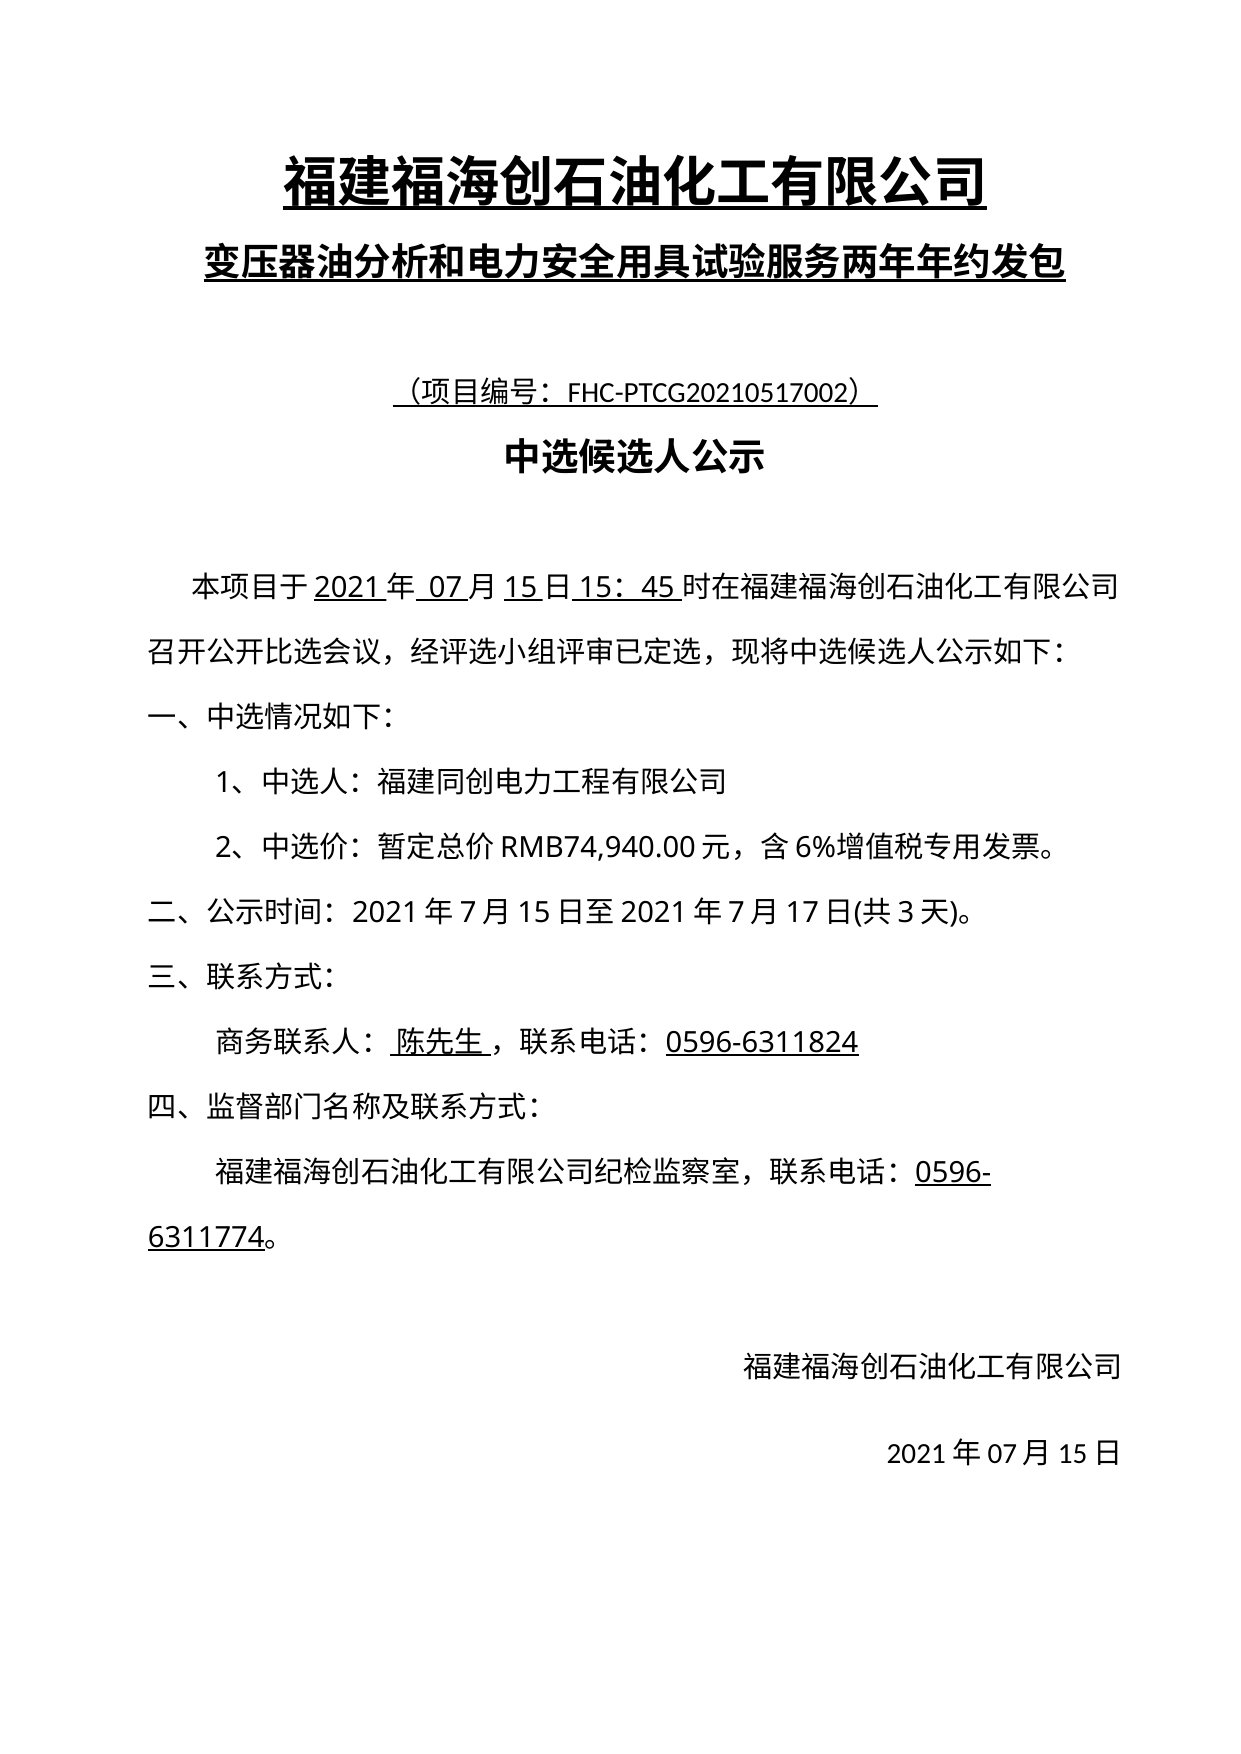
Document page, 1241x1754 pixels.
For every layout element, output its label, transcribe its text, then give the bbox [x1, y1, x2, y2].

text 福建福海创石油化工有限公司 [148, 129, 1122, 227]
text 中选候选人公示 [148, 422, 1122, 487]
text 三、联系方式： [148, 942, 1122, 1007]
text 一、中选情况如下： [148, 682, 1122, 747]
text 本项目于2021年 07月 15日 15：45 时在福建福海创石油化工有限公司召开公开比选会议，经评选小组评审已定选，现将中选候选人公示如下： [148, 552, 1122, 682]
text （项目编号：FHC-PTCG20210517002） [148, 357, 1122, 422]
text 福建福海创石油化工有限公司纪检监察室，联系电话：0596-6311774。 [148, 1137, 1122, 1267]
text 2、中选价：暂定总价RMB74,940.00元，含6%增值税专用发票。 [148, 812, 1122, 877]
text 2021年07月15日 [148, 1418, 1122, 1483]
text 变压器油分析和电力安全用具试验服务两年年约发包 [148, 227, 1122, 292]
text 1、中选人：福建同创电力工程有限公司 [148, 747, 1122, 812]
text 福建福海创石油化工有限公司 [148, 1332, 1122, 1397]
text 商务联系人： 陈先生 ，联系电话：0596-6311824 [148, 1007, 1122, 1072]
text 二、公示时间：2021年7月15日至2021年7月17日(共3天)。 [148, 877, 1122, 942]
text 四、监督部门名称及联系方式： [148, 1072, 1122, 1137]
